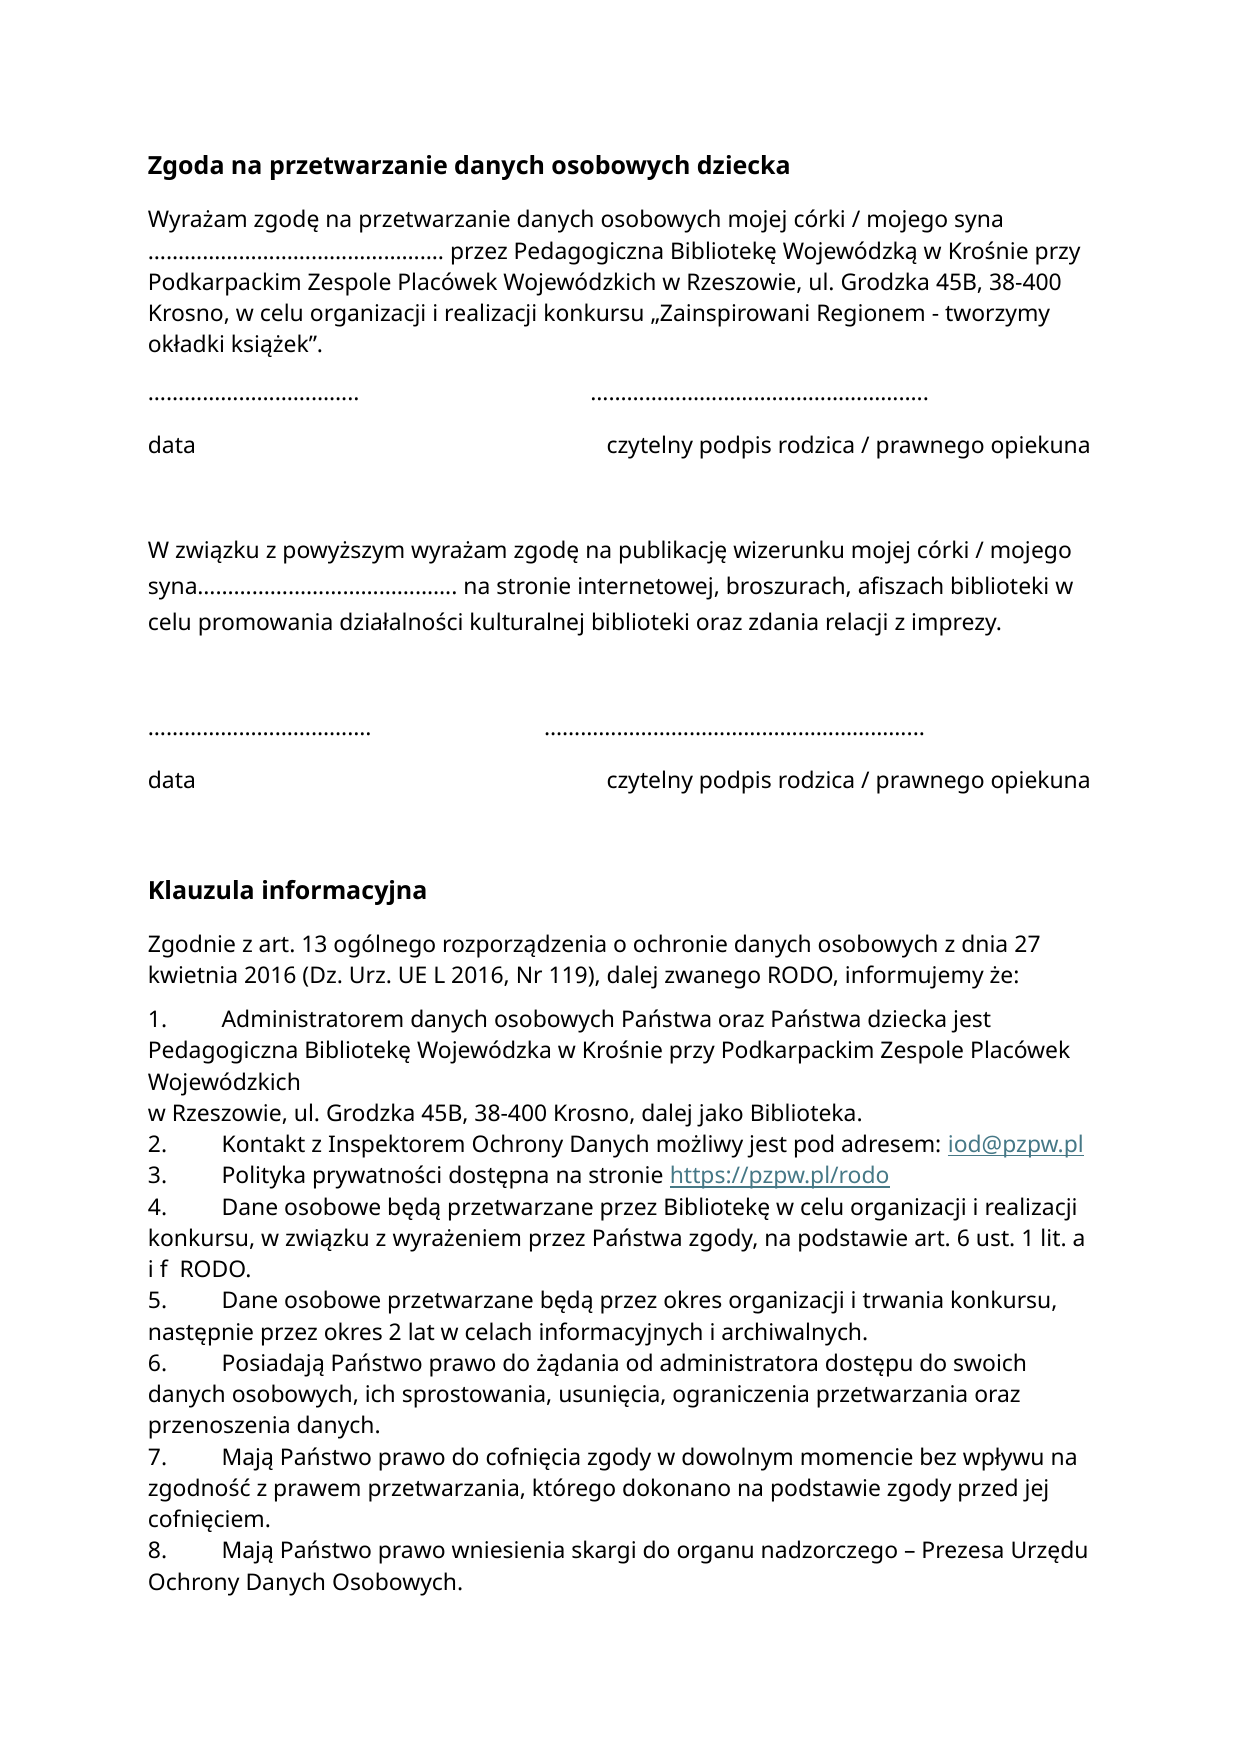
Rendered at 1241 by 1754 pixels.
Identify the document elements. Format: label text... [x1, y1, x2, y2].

text Wyrażam zgodę na przetwarzanie danych osobowych mojej córki / mojego syna …………………………………………. przez Pedagogiczna Bibliotekę Wojewódzką w Krośnie przy Podkarpackim Zespole Placówek Wojewódzkich w Rzeszowie, ul. Grodzka 45B, 38-400 Krosno, w celu organizacji i realizacji konkursu „Zainspirowani Regionem - tworzymy okładki książek”. [148, 203, 1093, 360]
text 7. Mają Państwo prawo do cofnięcia zgody w dowolnym momencie bez wpływu na zgodność z prawem przetwarzania, którego dokonano na podstawie zgody przed jej cofnięciem. [148, 1441, 1093, 1534]
text ………………………………. ……………………………………………………... [148, 711, 1093, 742]
text Klauzula informacyjna [148, 872, 1093, 906]
text 5. Dane osobowe przetwarzane będą przez okres organizacji i trwania konkursu, następnie przez okres 2 lat w celach informacyjnych i archiwalnych. [148, 1284, 1093, 1347]
text 2. Kontakt z Inspektorem Ochrony Danych możliwy jest pod adresem: iod@pzpw.pl [148, 1128, 1093, 1159]
text …………………………….. ……………………………………………….. [148, 376, 1093, 408]
text W związku z powyższym wyrażam zgodę na publikację wizerunku mojej córki / mojego syna……………………………………. na stronie internetowej, broszurach, afiszach biblioteki w celu promowania działalności kulturalnej biblioteki oraz zdania relacji z imprezy. [148, 534, 1093, 637]
text 4. Dane osobowe będą przetwarzane przez Bibliotekę w celu organizacji i realizacji konkursu, w związku z wyrażeniem przez Państwa zgody, na podstawie art. 6 ust. 1 lit. a i f RODO. [148, 1191, 1093, 1284]
text Zgodnie z art. 13 ogólnego rozporządzenia o ochronie danych osobowych z dnia 27 kwietnia 2016 (Dz. Urz. UE L 2016, Nr 119), dalej zwanego RODO, informujemy że: [148, 928, 1093, 991]
text 1. Administratorem danych osobowych Państwa oraz Państwa dziecka jest Pedagogiczna Bibliotekę Wojewódzka w Krośnie przy Podkarpackim Zespole Placówek Wojewódzkich w Rzeszowie, ul. Grodzka 45B, 38-400 Krosno, dalej jako Biblioteka. [148, 1003, 1093, 1128]
text data czytelny podpis rodzica / prawnego opiekuna [148, 764, 1093, 795]
text 3. Polityka prywatności dostępna na stronie https://pzpw.pl/rodo [148, 1159, 1093, 1191]
text 6. Posiadają Państwo prawo do żądania od administratora dostępu do swoich danych osobowych, ich sprostowania, usunięcia, ograniczenia przetwarzania oraz przenoszenia danych. [148, 1347, 1093, 1441]
text 8. Mają Państwo prawo wniesienia skargi do organu nadzorczego – Prezesa Urzędu Ochrony Danych Osobowych. [148, 1534, 1093, 1597]
text Zgoda na przetwarzanie danych osobowych dziecka [148, 148, 1093, 182]
text data czytelny podpis rodzica / prawnego opiekuna [148, 429, 1093, 460]
